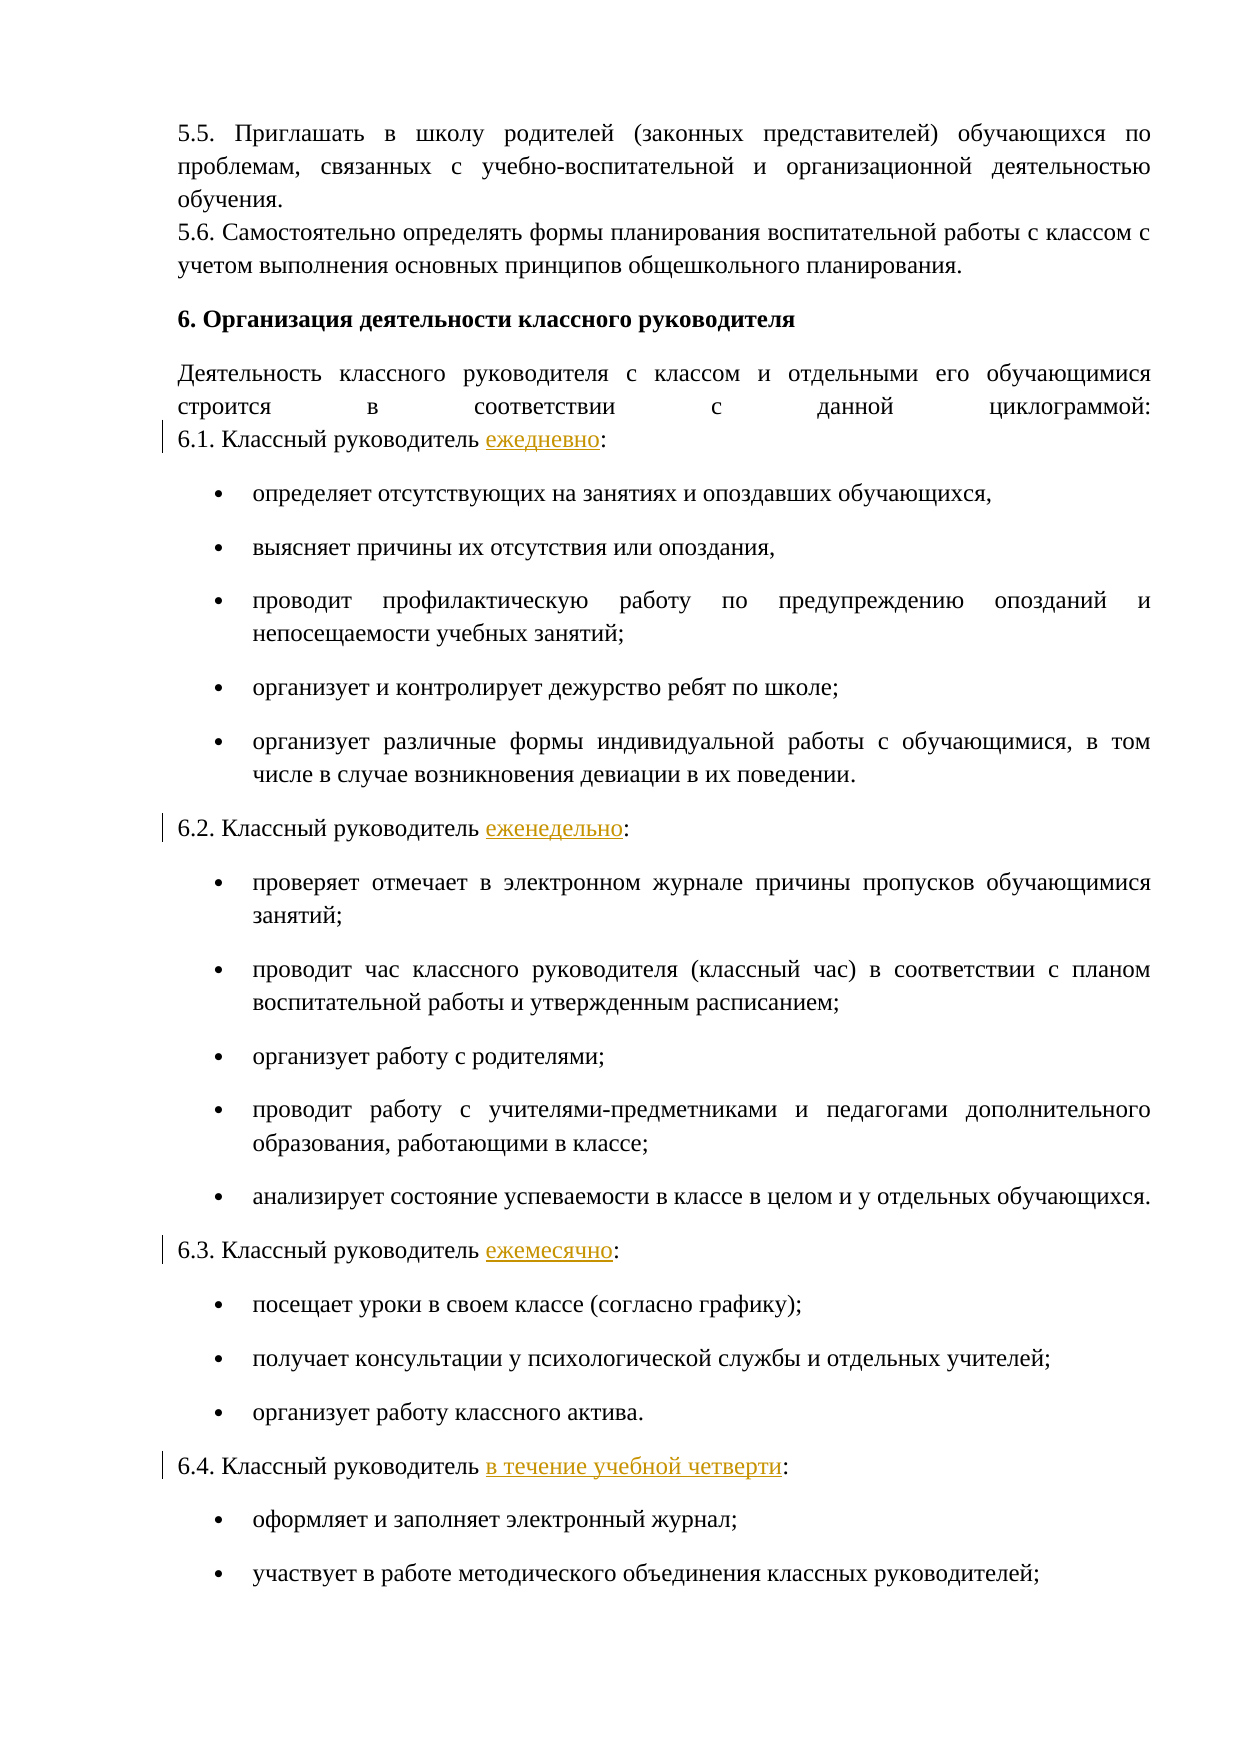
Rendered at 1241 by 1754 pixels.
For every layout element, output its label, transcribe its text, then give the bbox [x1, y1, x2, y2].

list проводит час классного руководителя (классный час) в соответствии с планом воспитательной работы и утвержденным расписанием; [215, 954, 1152, 1016]
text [177, 118, 1152, 279]
text 6.4. Классный руководитель : [177, 1451, 1152, 1479]
text Деятельность классного руководителя с классом и отдельными его обучающимися строится в соответствии с данной циклограммой: 6.1. Классный руководитель : [177, 358, 1152, 453]
list организует работу с родителями; [215, 1041, 1152, 1069]
list организует работу классного актива. [215, 1397, 1152, 1426]
list посещает уроки в своем классе (согласно графику); [215, 1289, 1152, 1318]
text 6.2. Классный руководитель : [177, 813, 1152, 842]
list получает консультации у психологической службы и отдельных учителей; [215, 1343, 1152, 1372]
list участвует в работе методического объединения классных руководителей; [215, 1558, 1152, 1587]
list организует различные формы индивидуальной работы с обучающимися, в том числе в случае возникновения девиации в их поведении. [215, 726, 1152, 788]
list проводит работу с учителями-предметниками и педагогами дополнительного образования, работающими в классе; [215, 1094, 1152, 1156]
text 6.3. Классный руководитель : [177, 1235, 1152, 1264]
list оформляет и заполняет электронный журнал; [215, 1504, 1152, 1533]
list анализирует состояние успеваемости в классе в целом и у отдельных обучающихся. [215, 1181, 1152, 1210]
text 6. Организация деятельности классного руководителя [177, 304, 1152, 333]
list проводит профилактическую работу по предупреждению опозданий и непосещаемости учебных занятий; [215, 586, 1152, 647]
list организует и контролирует дежурство ребят по школе; [215, 672, 1152, 701]
list выясняет причины их отсутствия или опоздания, [215, 532, 1152, 560]
list определяет отсутствующих на занятиях и опоздавших обучающихся, [215, 478, 1152, 507]
list проверяет отмечает в электронном журнале причины пропусков обучающимися занятий; [215, 867, 1152, 929]
